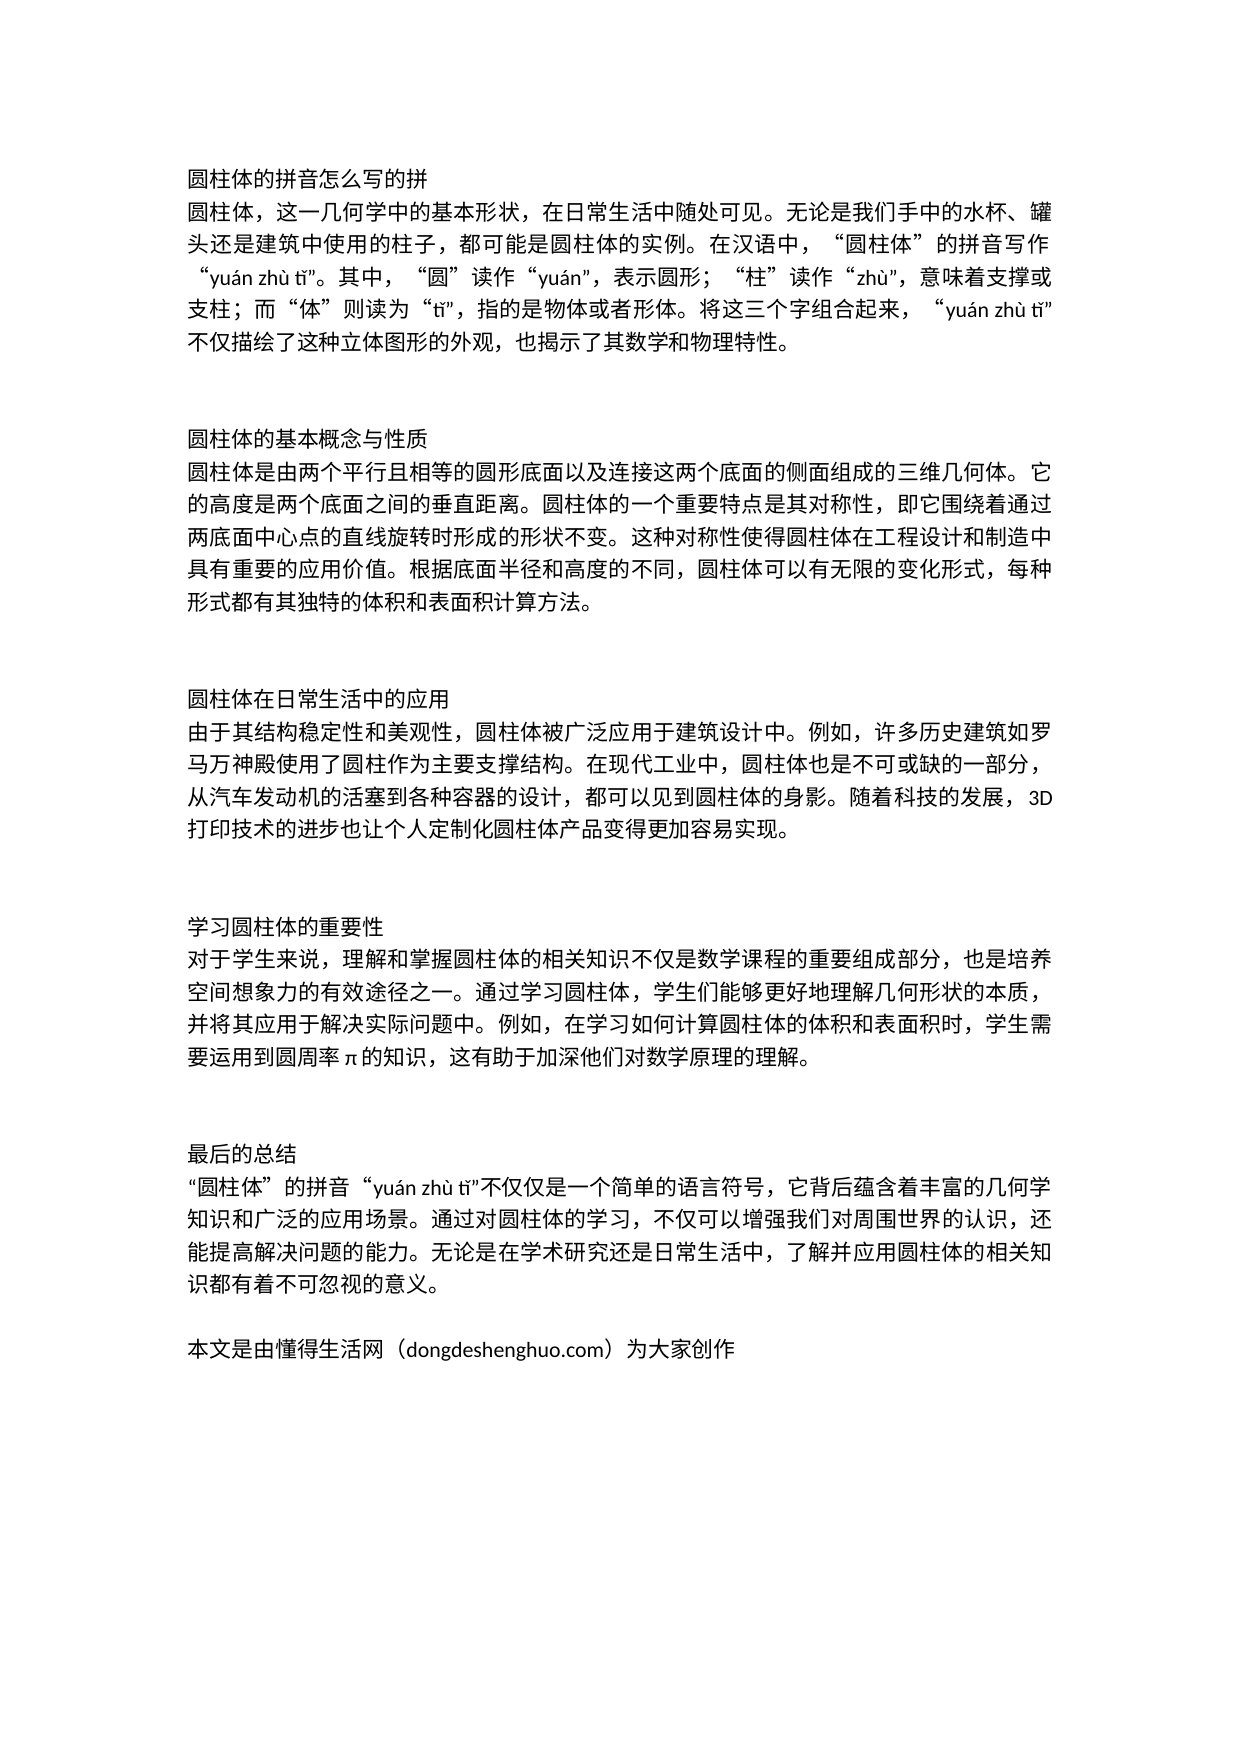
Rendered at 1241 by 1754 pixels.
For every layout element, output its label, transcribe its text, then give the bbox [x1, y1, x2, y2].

text 圆柱体在日常生活中的应用 [187, 682, 1053, 714]
text 圆柱体的拼音怎么写的拼 [187, 162, 1053, 194]
text 学习圆柱体的重要性 [187, 909, 1053, 942]
text 圆柱体是由两个平行且相等的圆形底面以及连接这两个底面的侧面组成的三维几何体。它的高度是两个底面之间的垂直距离。圆柱体的一个重要特点是其对称性，即它围绕着通过两底面中心点的直线旋转时形成的形状不变。这种对称性使得圆柱体在工程设计和制造中具有重要的应用价值。根据底面半径和高度的不同，圆柱体可以有无限的变化形式，每种形式都有其独特的体积和表面积计算方法。 [187, 454, 1053, 617]
text 本文是由懂得生活网（dongdeshenghuo.com）为大家创作 [187, 1332, 1053, 1364]
text 圆柱体，这一几何学中的基本形状，在日常生活中随处可见。无论是我们手中的水杯、罐头还是建筑中使用的柱子，都可能是圆柱体的实例。在汉语中，“圆柱体”的拼音写作“yuán zhù tǐ”。其中，“圆”读作“yuán”，表示圆形；“柱”读作“zhù”，意味着支撑或支柱；而“体”则读为“tǐ”，指的是物体或者形体。将这三个字组合起来，“yuán zhù tǐ”不仅描绘了这种立体图形的外观，也揭示了其数学和物理特性。 [187, 194, 1053, 357]
text “圆柱体”的拼音“yuán zhù tǐ”不仅仅是一个简单的语言符号，它背后蕴含着丰富的几何学知识和广泛的应用场景。通过对圆柱体的学习，不仅可以增强我们对周围世界的认识，还能提高解决问题的能力。无论是在学术研究还是日常生活中，了解并应用圆柱体的相关知识都有着不可忽视的意义。 [187, 1169, 1053, 1299]
text 由于其结构稳定性和美观性，圆柱体被广泛应用于建筑设计中。例如，许多历史建筑如罗马万神殿使用了圆柱作为主要支撑结构。在现代工业中，圆柱体也是不可或缺的一部分，从汽车发动机的活塞到各种容器的设计，都可以见到圆柱体的身影。随着科技的发展，3D打印技术的进步也让个人定制化圆柱体产品变得更加容易实现。 [187, 714, 1053, 844]
text 对于学生来说，理解和掌握圆柱体的相关知识不仅是数学课程的重要组成部分，也是培养空间想象力的有效途径之一。通过学习圆柱体，学生们能够更好地理解几何形状的本质，并将其应用于解决实际问题中。例如，在学习如何计算圆柱体的体积和表面积时，学生需要运用到圆周率π的知识，这有助于加深他们对数学原理的理解。 [187, 942, 1053, 1072]
text 圆柱体的基本概念与性质 [187, 422, 1053, 454]
text 最后的总结 [187, 1137, 1053, 1169]
